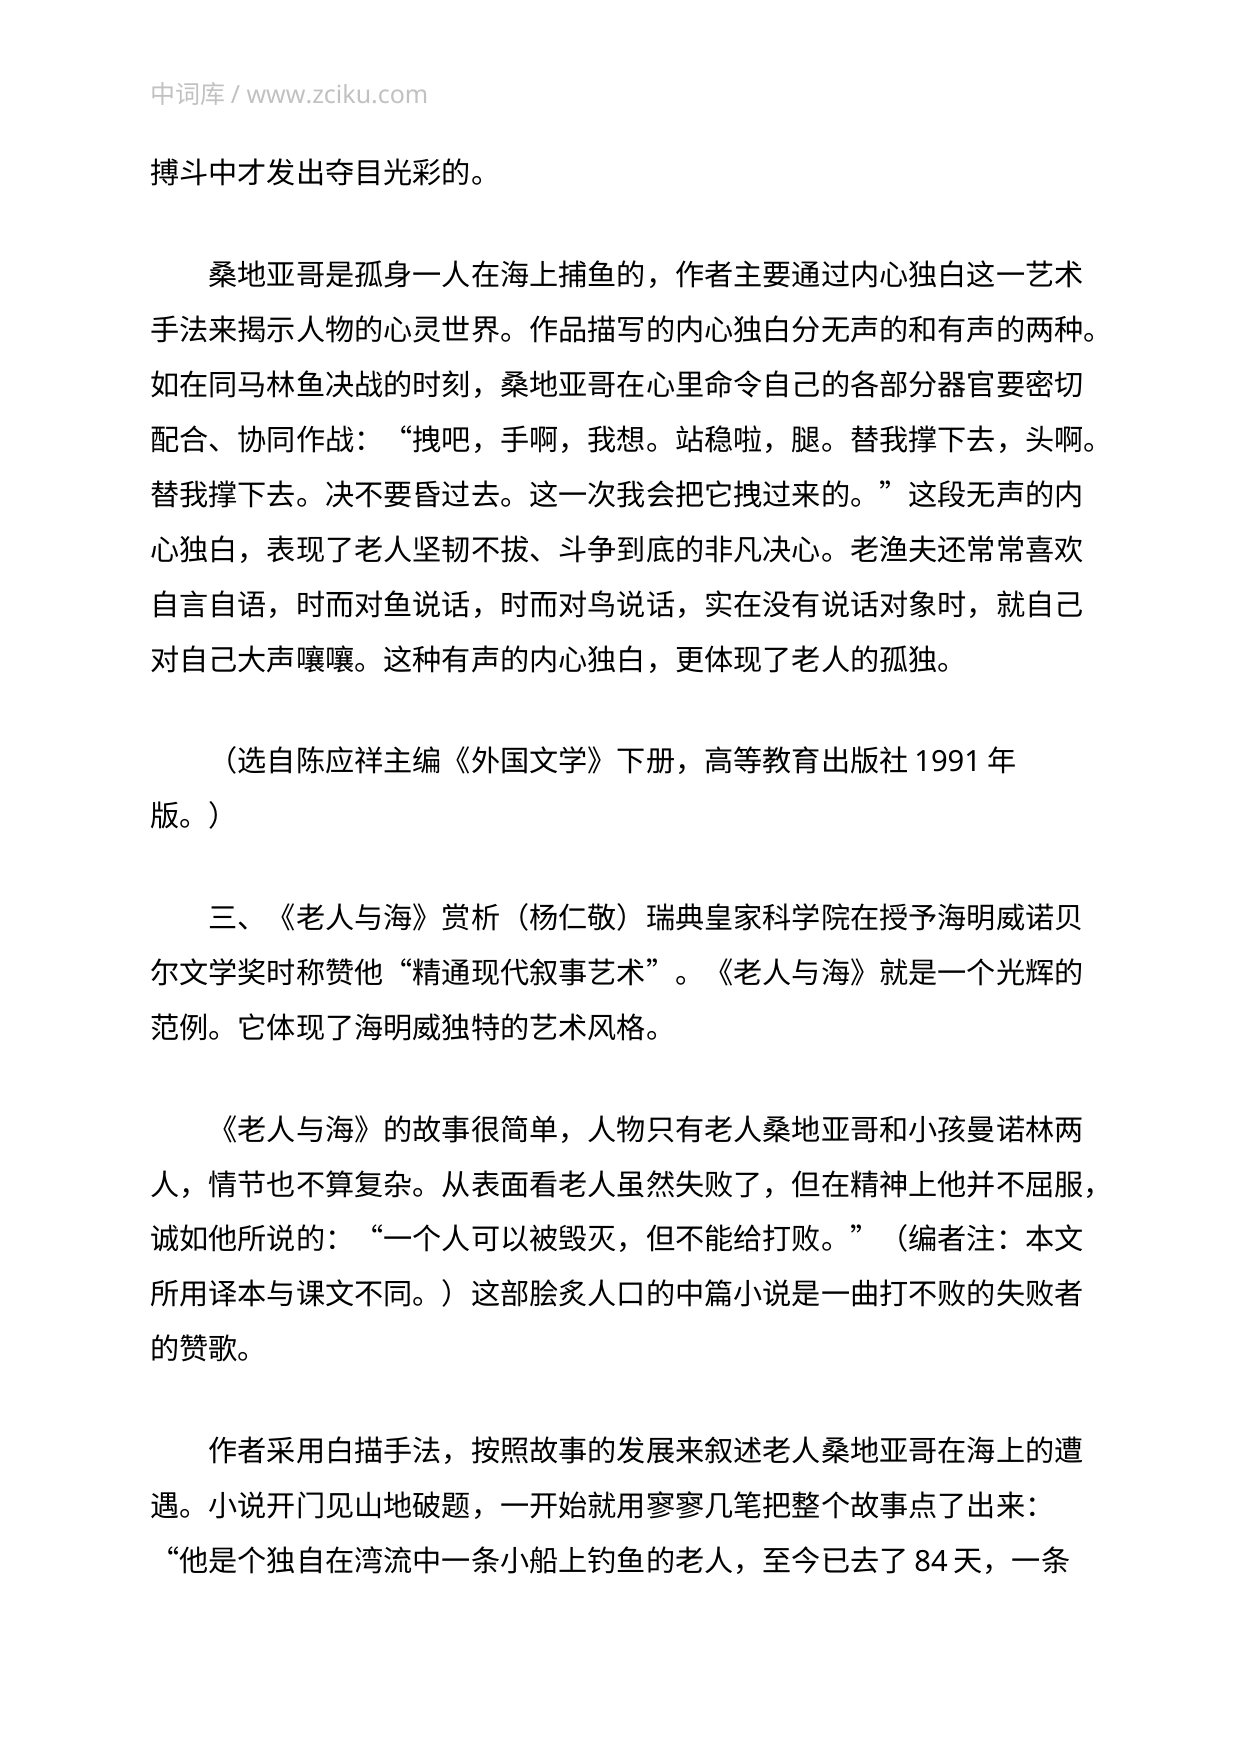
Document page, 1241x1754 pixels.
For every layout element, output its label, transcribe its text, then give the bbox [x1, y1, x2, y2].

text 《老人与海》的故事很简单，人物只有老人桑地亚哥和小孩曼诺林两人，情节也不算复杂。从表面看老人虽然失败了，但在精神上他并不屈服，诚如他所说的：“一个人可以被毁灭，但不能给打败。”（编者注：本文所用译本与课文不同。）这部脍炙人口的中篇小说是一曲打不败的失败者的赞歌。 [150, 1106, 1090, 1368]
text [150, 150, 1090, 192]
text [150, 1427, 1090, 1580]
text 桑地亚哥是孤身一人在海上捕鱼的，作者主要通过内心独白这一艺术手法来揭示人物的心灵世界。作品描写的内心独白分无声的和有声的两种。如在同马林鱼决战的时刻，桑地亚哥在心里命令自己的各部分器官要密切配合、协同作战：“拽吧，手啊，我想。站稳啦，腿。替我撑下去，头啊。替我撑下去。决不要昏过去。这一次我会把它拽过来的。”这段无声的内心独白，表现了老人坚韧不拔、斗争到底的非凡决心。老渔夫还常常喜欢自言自语，时而对鱼说话，时而对鸟说话，实在没有说话对象时，就自己对自己大声嚷嚷。这种有声的内心独白，更体现了老人的孤独。 [150, 252, 1090, 678]
text （选自陈应祥主编《外国文学》下册，高等教育出版社1991年版。） [150, 738, 1090, 835]
text 三、《老人与海》赏析（杨仁敬）瑞典皇家科学院在授予海明威诺贝尔文学奖时称赞他“精通现代叙事艺术”。《老人与海》就是一个光辉的范例。它体现了海明威独特的艺术风格。 [150, 894, 1090, 1047]
